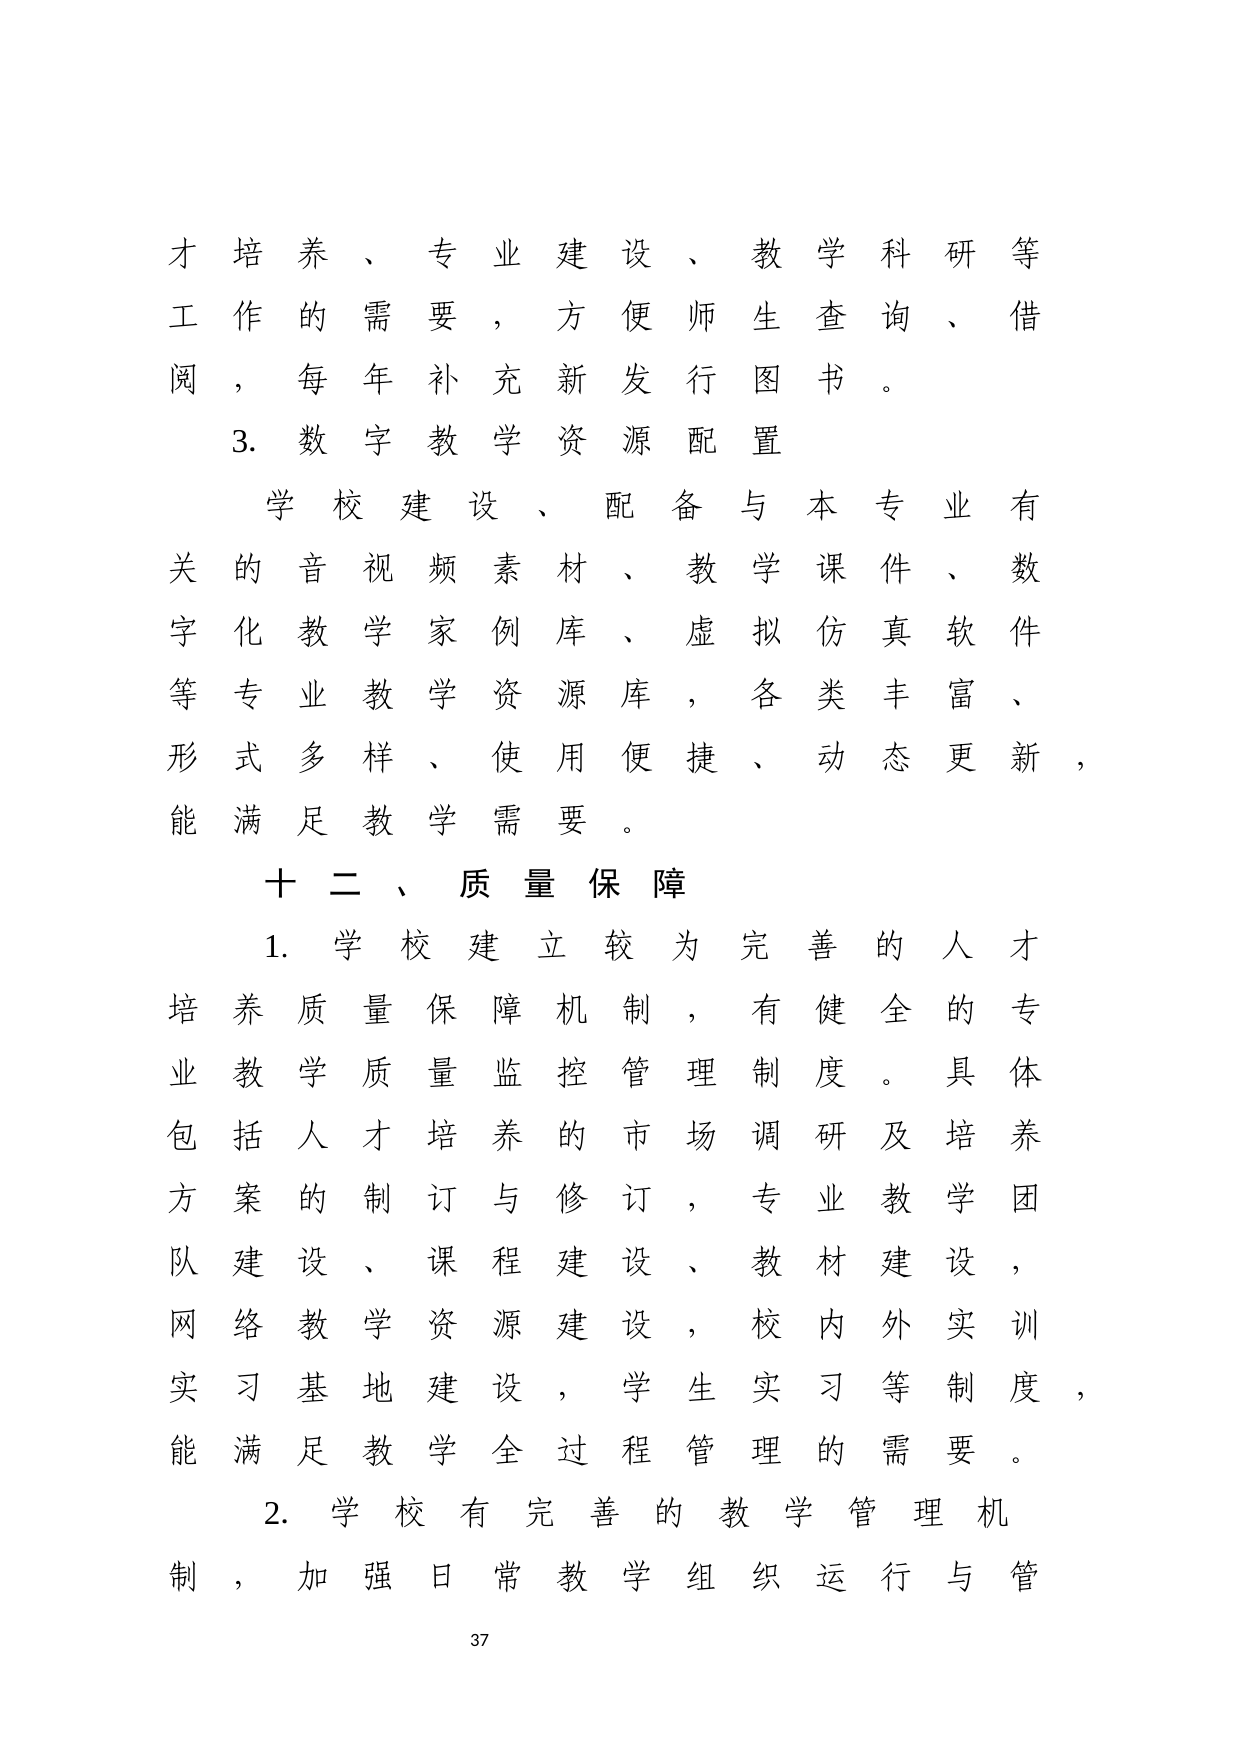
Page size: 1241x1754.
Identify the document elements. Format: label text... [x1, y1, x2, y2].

list 学校建设、配备与本专业有关的音视频素材、教学课件、数字化教学家例库、虚拟仿真软件等专业教学资源库，各类丰富、形式多样、使用便捷、动态更新，能满足教学需要。 [167, 471, 1074, 849]
list 3.数字教学资源配置 [167, 408, 1074, 471]
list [167, 219, 1074, 408]
text 十二、质量保障 [167, 849, 1074, 912]
text 1.学校建立较为完善的人才培养质量保障机制，有健全的专业教学质量监控管理制度。具体包括人才培养的市场调研及培养方案的制订与修订，专业教学团队建设、课程建设、教材建设，网络教学资源建设，校内外实训实习基地建设，学生实习等制度，能满足教学全过程管理的需要。 [167, 912, 1074, 1479]
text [167, 1479, 1074, 1606]
